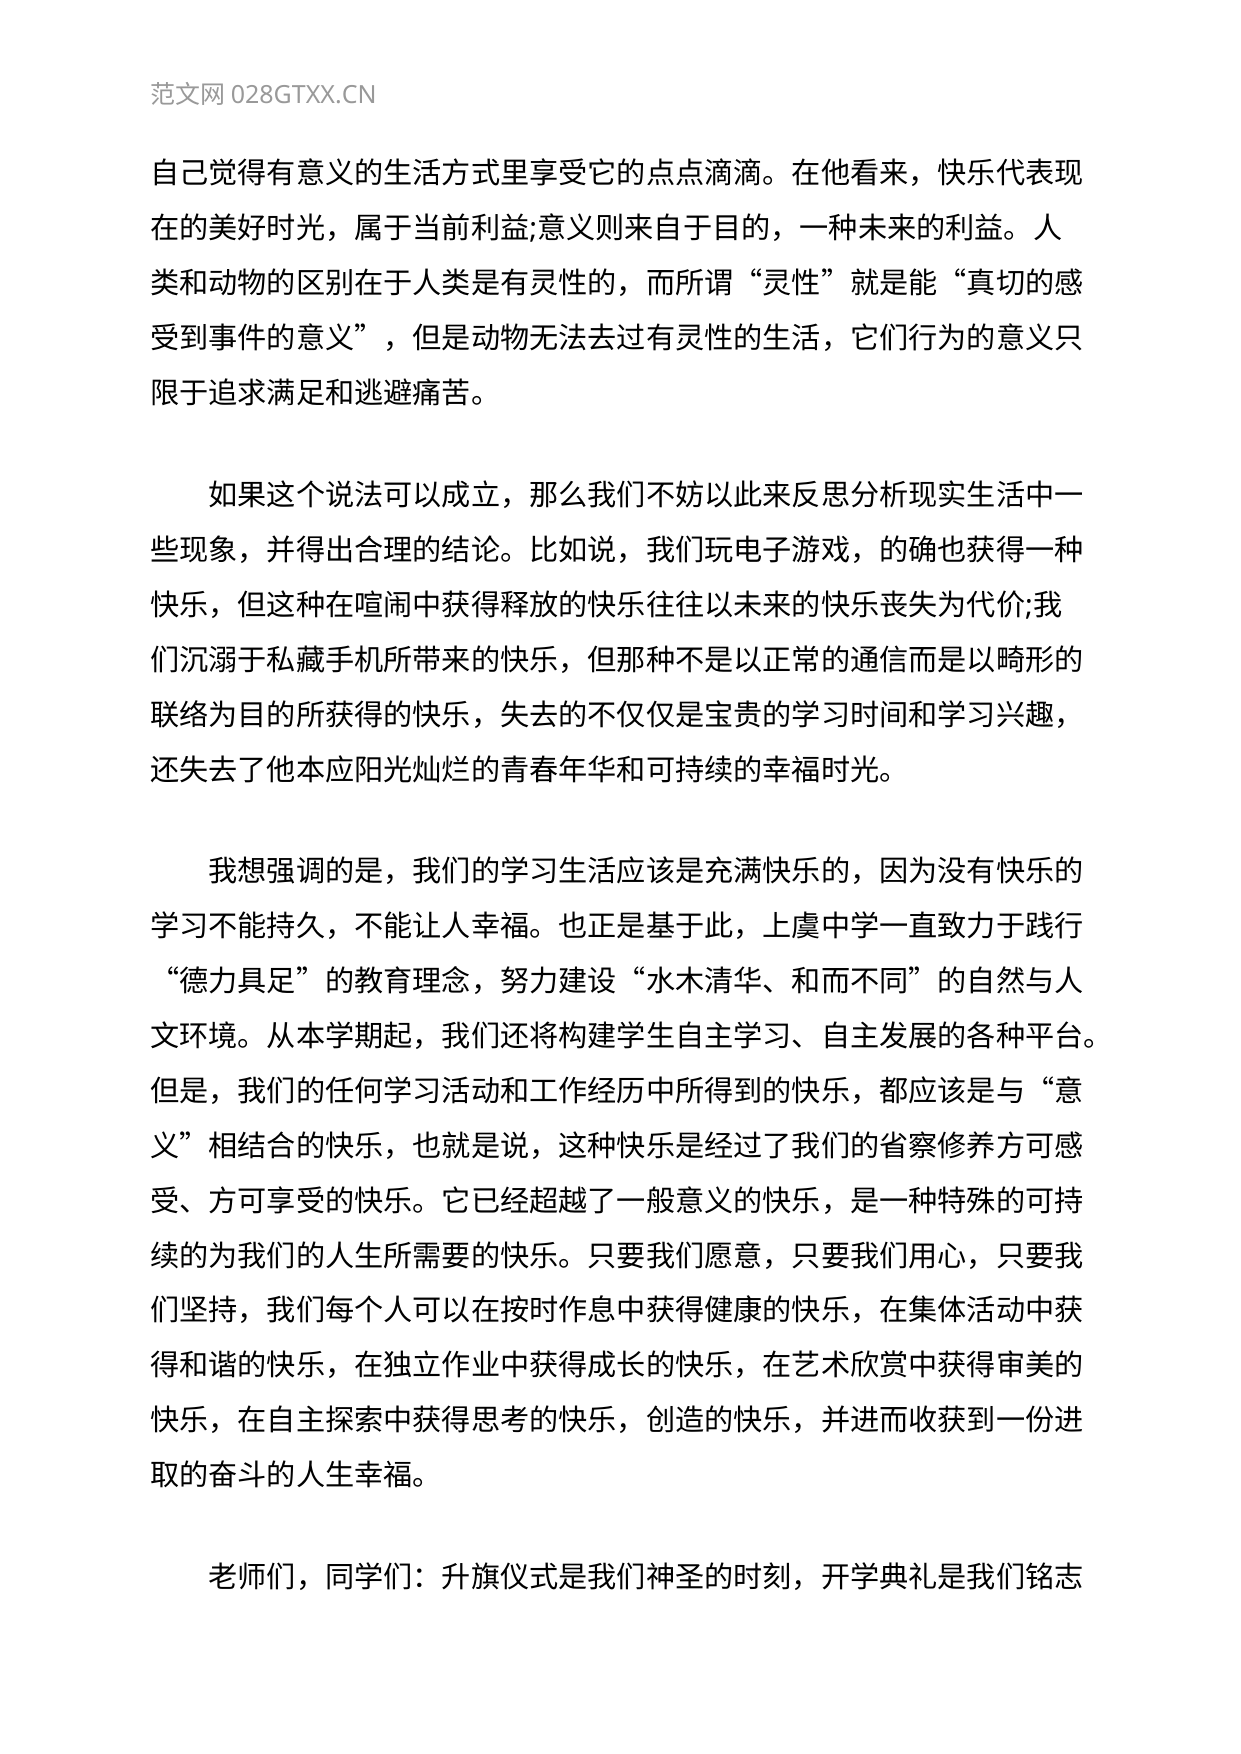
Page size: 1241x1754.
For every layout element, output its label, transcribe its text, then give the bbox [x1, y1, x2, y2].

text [150, 150, 1090, 412]
text 如果这个说法可以成立，那么我们不妨以此来反思分析现实生活中一些现象，并得出合理的结论。比如说，我们玩电子游戏，的确也获得一种快乐，但这种在喧闹中获得释放的快乐往往以未来的快乐丧失为代价;我们沉溺于私藏手机所带来的快乐，但那种不是以正常的通信而是以畸形的联络为目的所获得的快乐，失去的不仅仅是宝贵的学习时间和学习兴趣，还失去了他本应阳光灿烂的青春年华和可持续的幸福时光。 [150, 471, 1090, 788]
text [150, 1553, 1090, 1596]
text 我想强调的是，我们的学习生活应该是充满快乐的，因为没有快乐的学习不能持久，不能让人幸福。也正是基于此，上虞中学一直致力于践行“德力具足”的教育理念，努力建设“水木清华、和而不同”的自然与人文环境。从本学期起，我们还将构建学生自主学习、自主发展的各种平台。但是，我们的任何学习活动和工作经历中所得到的快乐，都应该是与“意义”相结合的快乐，也就是说，这种快乐是经过了我们的省察修养方可感受、方可享受的快乐。它已经超越了一般意义的快乐，是一种特殊的可持续的为我们的人生所需要的快乐。只要我们愿意，只要我们用心，只要我们坚持，我们每个人可以在按时作息中获得健康的快乐，在集体活动中获得和谐的快乐，在独立作业中获得成长的快乐，在艺术欣赏中获得审美的快乐，在自主探索中获得思考的快乐，创造的快乐，并进而收获到一份进取的奋斗的人生幸福。 [150, 848, 1090, 1494]
